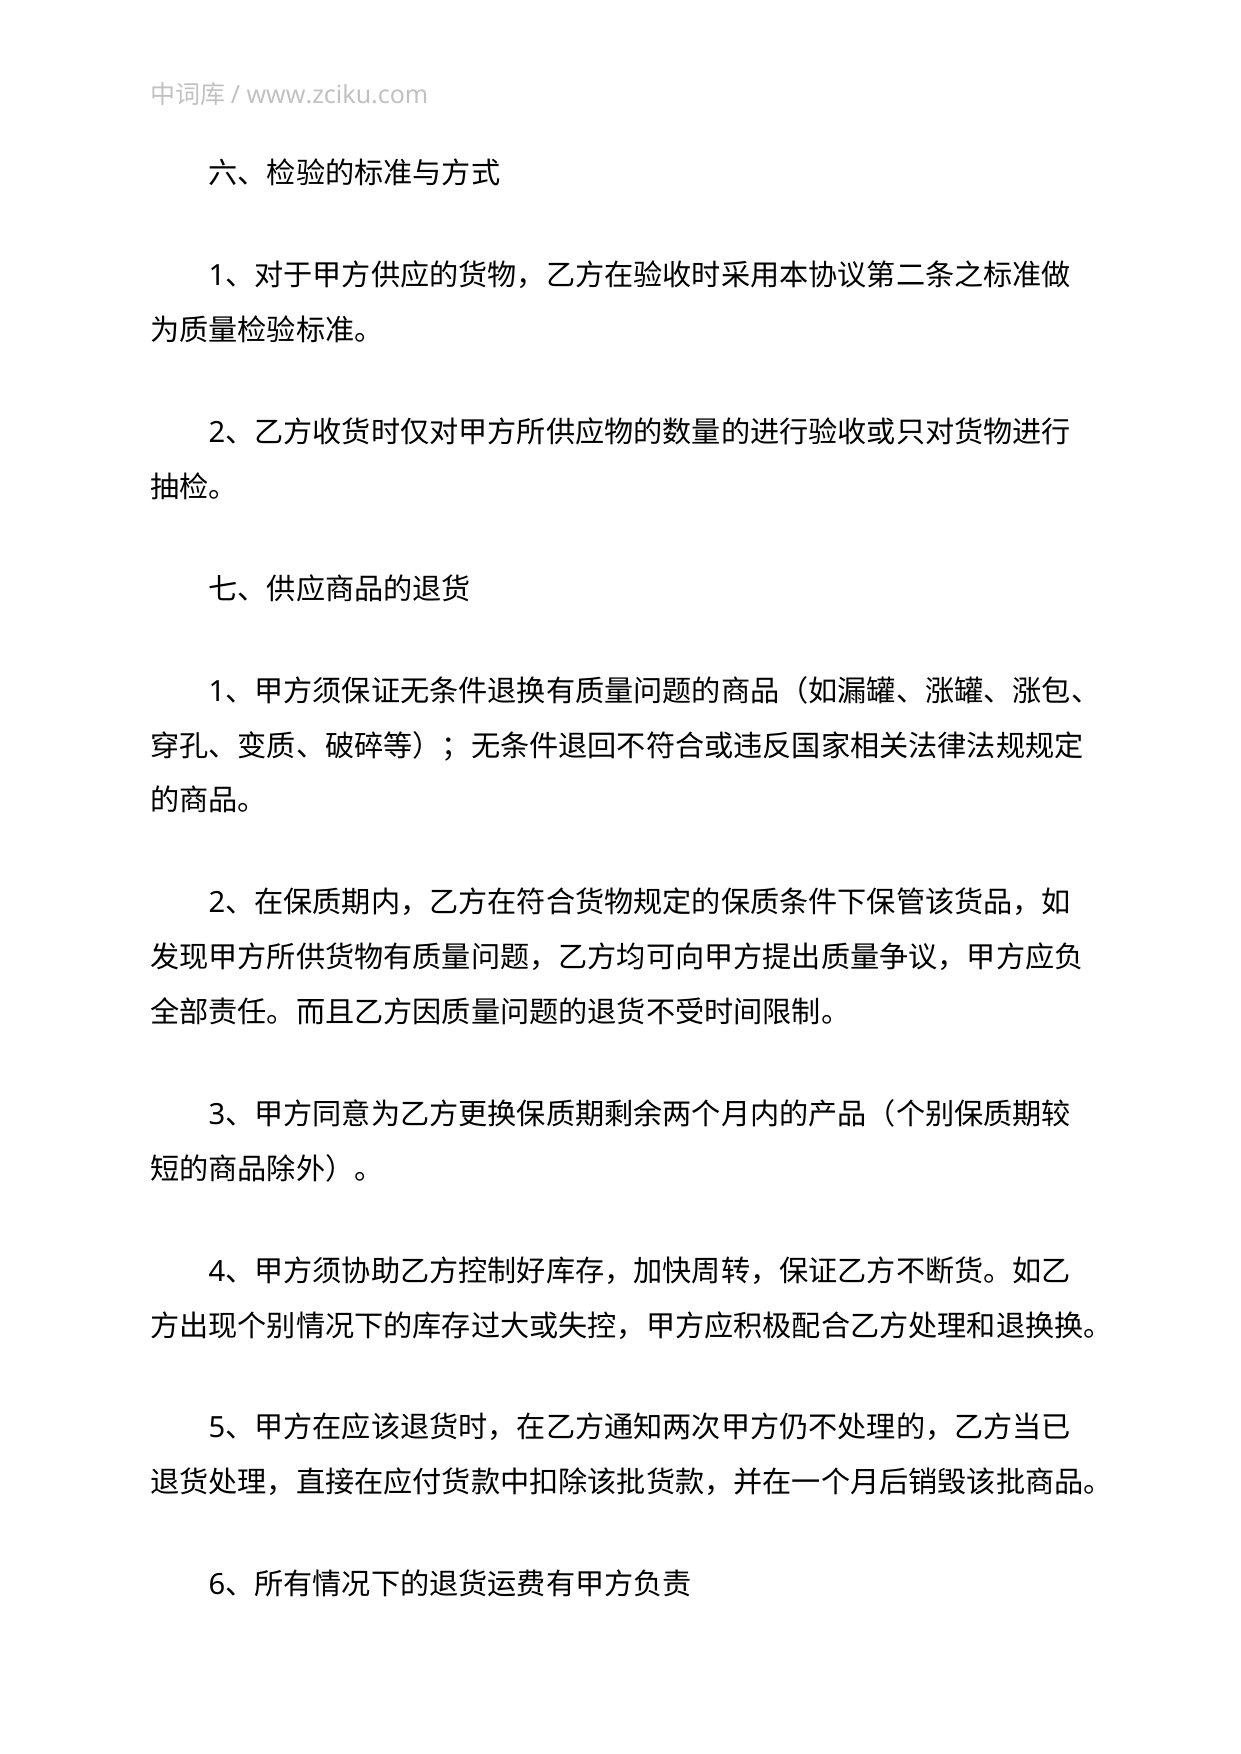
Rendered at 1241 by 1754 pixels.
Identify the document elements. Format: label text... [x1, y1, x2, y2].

text 3、甲方同意为乙方更换保质期剩余两个月内的产品（个别保质期较短的商品除外）。 [150, 1090, 1090, 1188]
text 5、甲方在应该退货时，在乙方通知两次甲方仍不处理的，乙方当已退货处理，直接在应付货款中扣除该批货款，并在一个月后销毁该批商品。 [150, 1404, 1090, 1501]
text 6、所有情况下的退货运费有甲方负责 [150, 1561, 1090, 1603]
text 七、供应商品的退货 [150, 565, 1090, 608]
text 1、对于甲方供应的货物，乙方在验收时采用本协议第二条之标准做为质量检验标准。 [150, 252, 1090, 349]
text 1、甲方须保证无条件退换有质量问题的商品（如漏罐、涨罐、涨包、穿孔、变质、破碎等）；无条件退回不符合或违反国家相关法律法规规定的商品。 [150, 667, 1090, 819]
text 2、在保质期内，乙方在符合货物规定的保质条件下保管该货品，如发现甲方所供货物有质量问题，乙方均可向甲方提出质量争议，甲方应负全部责任。而且乙方因质量问题的退货不受时间限制。 [150, 879, 1090, 1031]
text 4、甲方须协助乙方控制好库存，加快周转，保证乙方不断货。如乙方出现个别情况下的库存过大或失控，甲方应积极配合乙方处理和退换换。 [150, 1247, 1090, 1344]
text 2、乙方收货时仅对甲方所供应物的数量的进行验收或只对货物进行抽检。 [150, 408, 1090, 506]
text 六、检验的标准与方式 [150, 150, 1090, 192]
